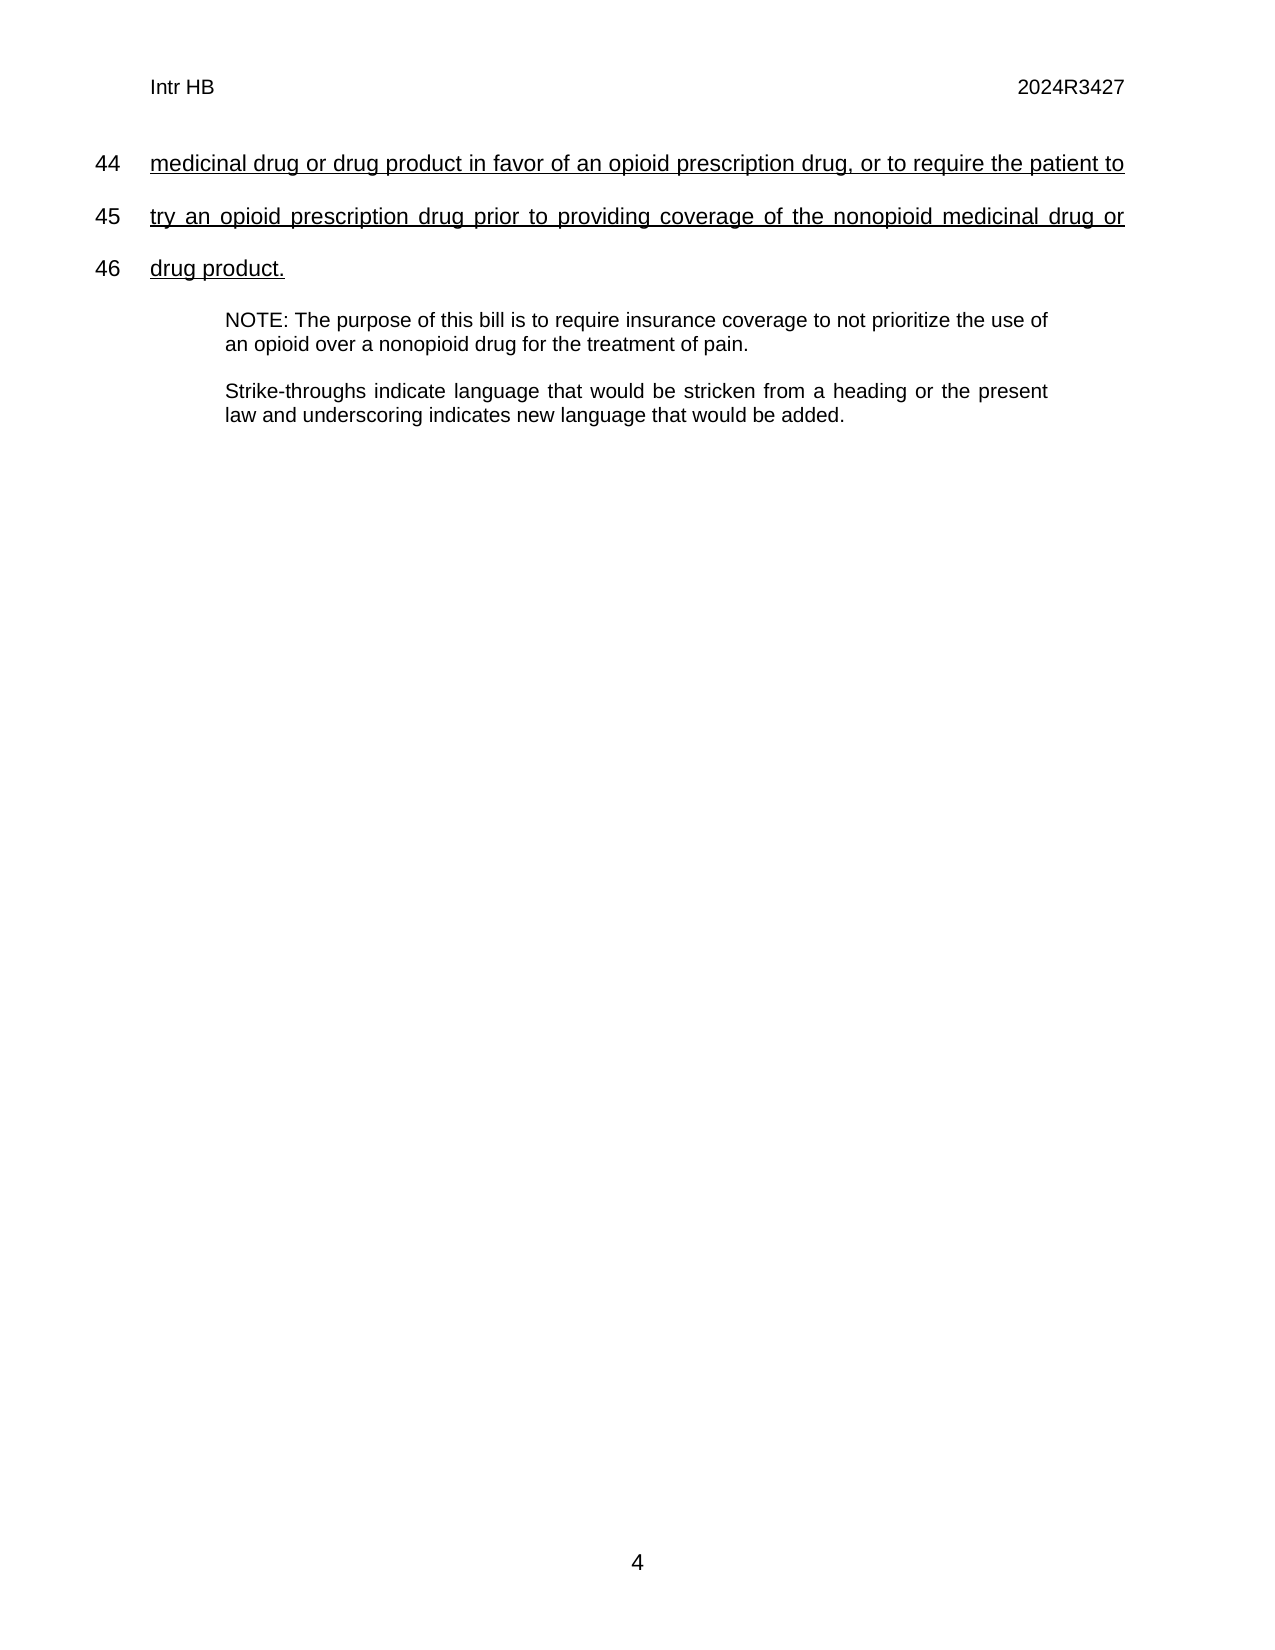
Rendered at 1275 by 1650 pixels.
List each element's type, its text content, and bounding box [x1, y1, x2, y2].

text NOTE: The purpose of this bill is to require insurance coverage to not prioritize the use of an opioid over a nonopioid drug for the treatment of pain. [225, 308, 1050, 356]
text Strike-throughs indicate language that would be stricken from a heading or the present law and underscoring indicates new language that would be added. [225, 379, 1050, 427]
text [150, 150, 1125, 173]
